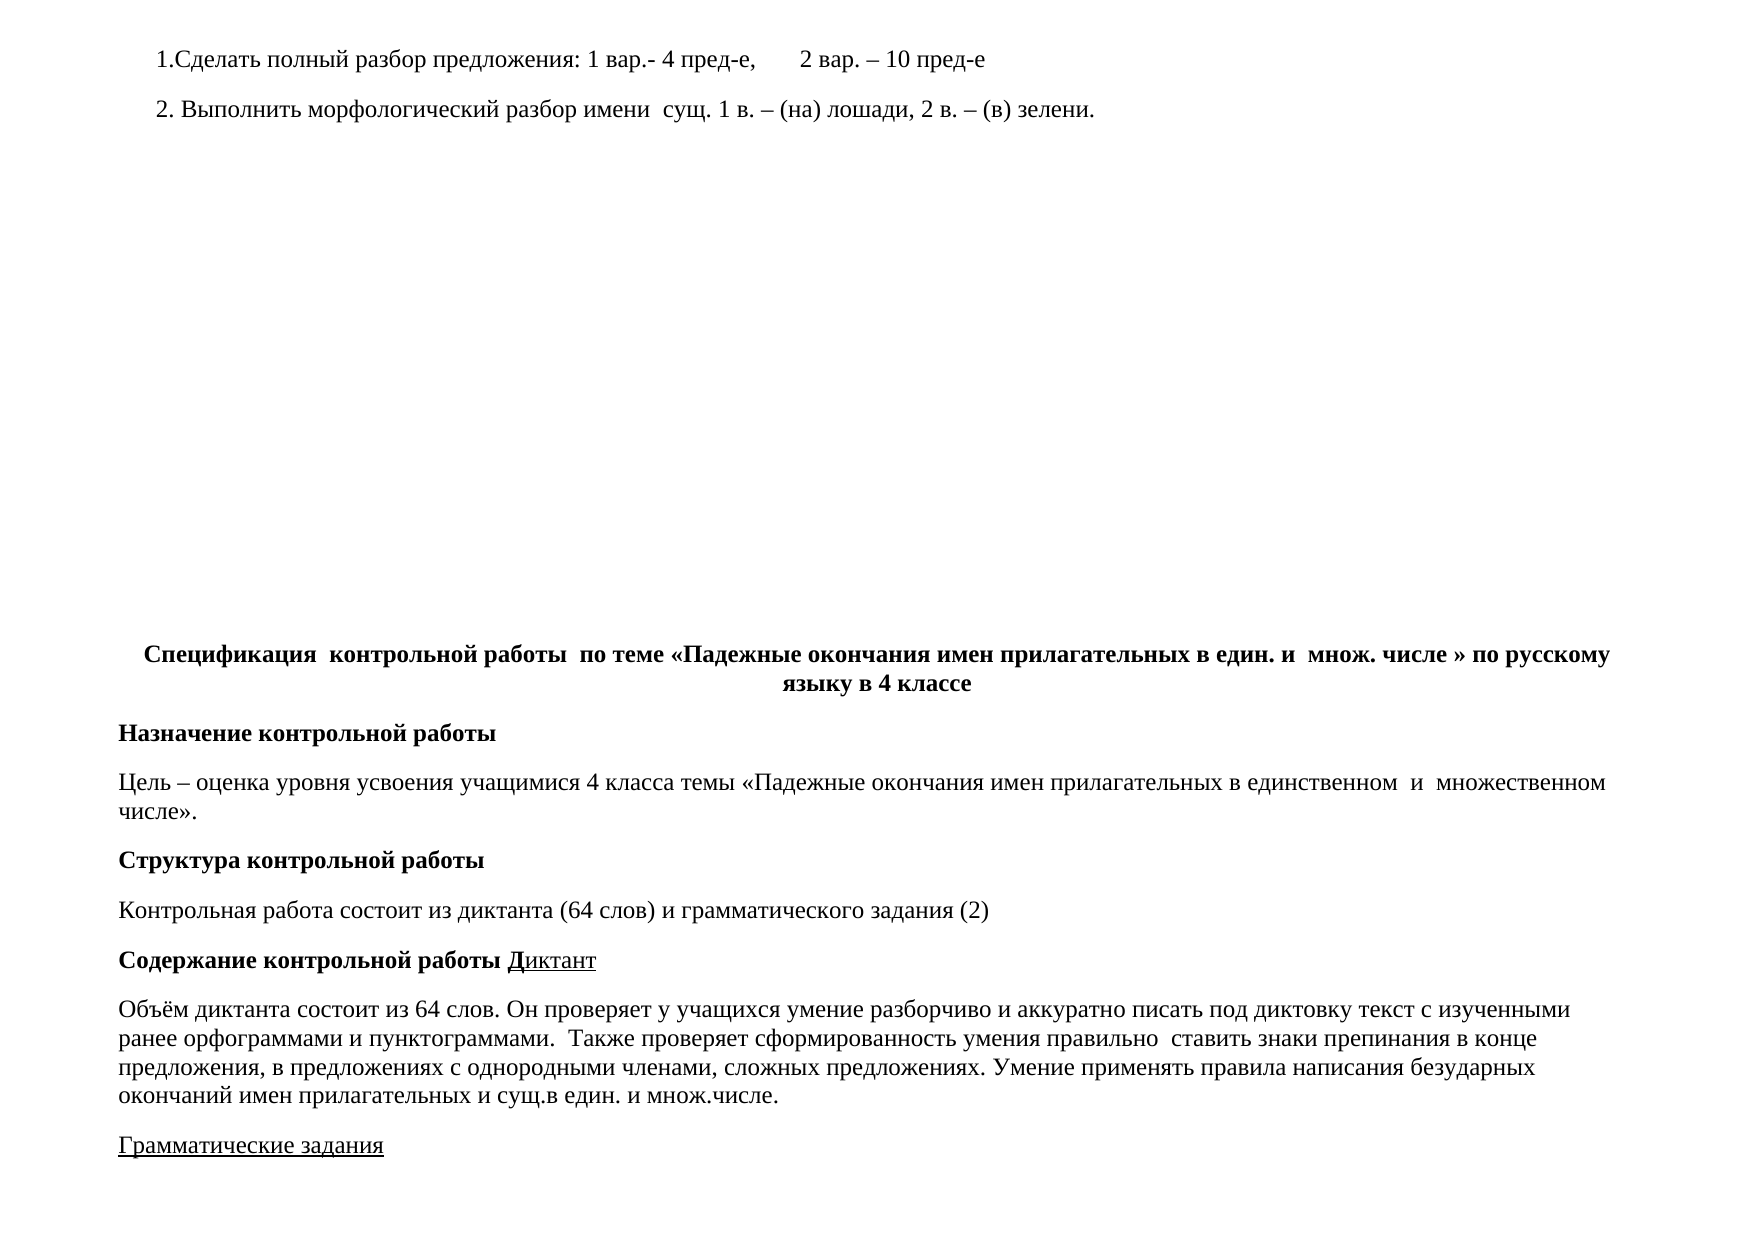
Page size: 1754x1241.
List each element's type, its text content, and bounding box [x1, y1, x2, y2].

text Объём диктанта состоит из 64 слов. Он проверяет у учащихся умение разборчиво и аккуратно писать под диктовку текст с изученными ранее орфограммами и пунктограммами. Также проверяет сформированность умения правильно ставить знаки препинания в конце предложения, в предложениях с однородными членами, сложных предложениях. Умение применять правила написания безударных окончаний имен прилагательных и сущ.в един. и множ.числе. [118, 994, 1636, 1109]
text Спецификация контрольной работы по теме «Падежные окончания имен прилагательных в един. и множ. числе » по русскому языку в 4 классе [118, 639, 1636, 697]
text Содержание контрольной работы Диктант [118, 945, 1636, 973]
text Грамматические задания [118, 1130, 1636, 1159]
text 2. Выполнить морфологический разбор имени сущ. 1 в. – (на) лошади, 2 в. – (в) зелени. [118, 94, 1636, 123]
text Назначение контрольной работы [118, 718, 1636, 746]
text Структура контрольной работы [118, 846, 1636, 874]
text Контрольная работа состоит из диктанта (64 слов) и грамматического задания (2) [118, 895, 1636, 924]
text 1.Сделать полный разбор предложения: 1 вар.- 4 пред-е, 2 вар. – 10 пред-е [156, 44, 1636, 73]
text Цель – оценка уровня усвоения учащимися 4 класса темы «Падежные окончания имен прилагательных в единственном и множественном числе». [118, 767, 1636, 825]
